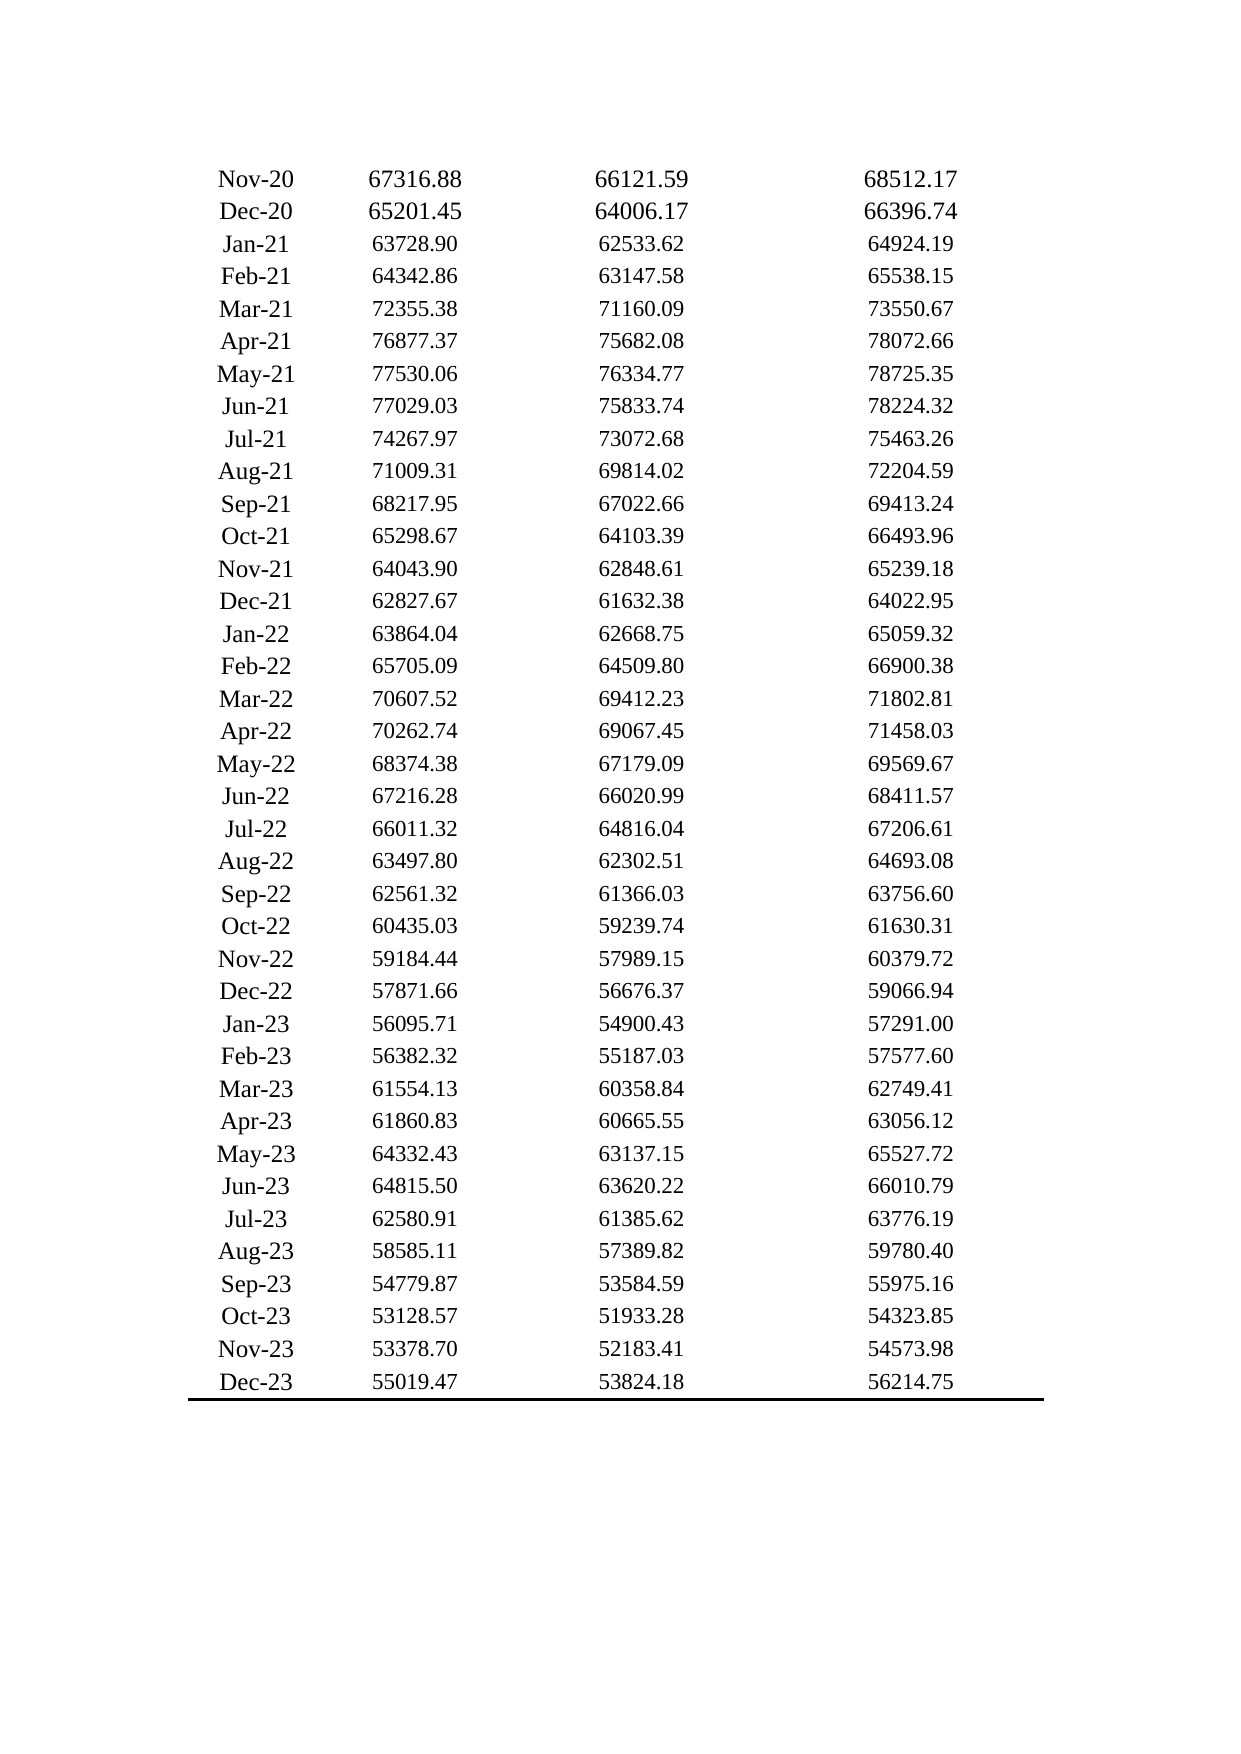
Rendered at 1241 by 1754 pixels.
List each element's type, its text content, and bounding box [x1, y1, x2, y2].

table_cell May-23 [188, 1137, 324, 1169]
table_cell 54573.98 [777, 1332, 1044, 1364]
table_cell 60358.84 [505, 1072, 777, 1104]
table_cell 63147.58 [505, 260, 777, 292]
table_cell 57291.00 [777, 1007, 1044, 1039]
table_cell 64332.43 [324, 1137, 505, 1169]
table_cell 61554.13 [324, 1072, 505, 1104]
table_cell Oct-21 [188, 520, 324, 552]
table_cell 67179.09 [505, 747, 777, 779]
table_cell 59066.94 [777, 975, 1044, 1007]
table_cell 59239.74 [505, 910, 777, 942]
table_cell 65527.72 [777, 1137, 1044, 1169]
table_cell 71009.31 [324, 455, 505, 487]
table_cell 69569.67 [777, 747, 1044, 779]
table_cell Feb-22 [188, 650, 324, 682]
table_cell 67216.28 [324, 780, 505, 812]
table_cell 69412.23 [505, 682, 777, 714]
table_cell Dec-23 [188, 1365, 324, 1398]
table_cell 60665.55 [505, 1105, 777, 1137]
table_cell 61630.31 [777, 910, 1044, 942]
table_cell Nov-20 [188, 162, 324, 194]
table_cell 69067.45 [505, 715, 777, 747]
table_cell 63497.80 [324, 845, 505, 877]
table_cell 70262.74 [324, 715, 505, 747]
table_cell 62827.67 [324, 585, 505, 617]
table_cell 63756.60 [777, 877, 1044, 909]
table_cell 66493.96 [777, 520, 1044, 552]
table_cell 55187.03 [505, 1040, 777, 1072]
table_cell 60435.03 [324, 910, 505, 942]
table_cell 63864.04 [324, 617, 505, 649]
table_cell 76877.37 [324, 325, 505, 357]
table_cell 66020.99 [505, 780, 777, 812]
table_cell Jul-22 [188, 812, 324, 844]
table_cell 67206.61 [777, 812, 1044, 844]
table_cell 78072.66 [777, 325, 1044, 357]
table_cell Apr-22 [188, 715, 324, 747]
table_cell 65538.15 [777, 260, 1044, 292]
table_cell Jun-23 [188, 1170, 324, 1202]
table_cell Apr-23 [188, 1105, 324, 1137]
table_cell 56214.75 [777, 1365, 1044, 1398]
table_cell 63728.90 [324, 227, 505, 259]
table_cell 66121.59 [505, 162, 777, 194]
table_cell 75463.26 [777, 422, 1044, 454]
table_cell 62561.32 [324, 877, 505, 909]
table_cell 67316.88 [324, 162, 505, 194]
table_cell 66396.74 [777, 195, 1044, 227]
table_cell 62580.91 [324, 1202, 505, 1234]
table_cell 57389.82 [505, 1235, 777, 1267]
table_cell Dec-21 [188, 585, 324, 617]
table_cell 77029.03 [324, 390, 505, 422]
table_cell Nov-22 [188, 942, 324, 974]
table_cell 53584.59 [505, 1267, 777, 1299]
table_cell 63056.12 [777, 1105, 1044, 1137]
table_cell Jun-22 [188, 780, 324, 812]
table_cell 62749.41 [777, 1072, 1044, 1104]
table_cell 64103.39 [505, 520, 777, 552]
table_cell 66010.79 [777, 1170, 1044, 1202]
table_cell 61385.62 [505, 1202, 777, 1234]
table_cell 62668.75 [505, 617, 777, 649]
table_cell Nov-21 [188, 552, 324, 584]
table_cell 76334.77 [505, 357, 777, 389]
table_cell 57577.60 [777, 1040, 1044, 1072]
table_cell Aug-22 [188, 845, 324, 877]
table_cell 54779.87 [324, 1267, 505, 1299]
table_cell 67022.66 [505, 487, 777, 519]
table_cell 63620.22 [505, 1170, 777, 1202]
table_cell May-21 [188, 357, 324, 389]
table_cell 68512.17 [777, 162, 1044, 194]
table_cell Sep-23 [188, 1267, 324, 1299]
table_cell 73072.68 [505, 422, 777, 454]
table_cell 56382.32 [324, 1040, 505, 1072]
table_cell 60379.72 [777, 942, 1044, 974]
table_cell 68374.38 [324, 747, 505, 779]
table_cell 62302.51 [505, 845, 777, 877]
table_cell 71458.03 [777, 715, 1044, 747]
table_cell 78725.35 [777, 357, 1044, 389]
table_cell Sep-21 [188, 487, 324, 519]
table_cell 61632.38 [505, 585, 777, 617]
table_cell 55019.47 [324, 1365, 505, 1398]
table_cell 74267.97 [324, 422, 505, 454]
table_cell 61366.03 [505, 877, 777, 909]
table_cell 64924.19 [777, 227, 1044, 259]
table_cell 59184.44 [324, 942, 505, 974]
table_cell Feb-23 [188, 1040, 324, 1072]
table_cell 57989.15 [505, 942, 777, 974]
table_cell 64006.17 [505, 195, 777, 227]
table_cell 69814.02 [505, 455, 777, 487]
table_cell 65705.09 [324, 650, 505, 682]
table_cell 54323.85 [777, 1300, 1044, 1332]
table_cell 66900.38 [777, 650, 1044, 682]
table_cell 53128.57 [324, 1300, 505, 1332]
table_cell 53824.18 [505, 1365, 777, 1398]
table_cell 69413.24 [777, 487, 1044, 519]
table_cell 72355.38 [324, 292, 505, 324]
table_cell 56095.71 [324, 1007, 505, 1039]
table_cell 64816.04 [505, 812, 777, 844]
table_cell 56676.37 [505, 975, 777, 1007]
table_cell 72204.59 [777, 455, 1044, 487]
table_cell 64815.50 [324, 1170, 505, 1202]
table_cell 53378.70 [324, 1332, 505, 1364]
table_cell Feb-21 [188, 260, 324, 292]
table_cell 64693.08 [777, 845, 1044, 877]
table_cell Jan-21 [188, 227, 324, 259]
table_cell Jan-23 [188, 1007, 324, 1039]
table_cell 66011.32 [324, 812, 505, 844]
table_cell Aug-23 [188, 1235, 324, 1267]
table_cell Oct-22 [188, 910, 324, 942]
table_cell Oct-23 [188, 1300, 324, 1332]
table_cell 65059.32 [777, 617, 1044, 649]
table_cell 65201.45 [324, 195, 505, 227]
table_cell Dec-20 [188, 195, 324, 227]
table_cell Jul-23 [188, 1202, 324, 1234]
table_cell 62848.61 [505, 552, 777, 584]
table_cell 63776.19 [777, 1202, 1044, 1234]
table_cell 65298.67 [324, 520, 505, 552]
table_cell 52183.41 [505, 1332, 777, 1364]
table_cell Mar-22 [188, 682, 324, 714]
table_cell Jun-21 [188, 390, 324, 422]
table_cell 68217.95 [324, 487, 505, 519]
table_cell Sep-22 [188, 877, 324, 909]
table_cell 65239.18 [777, 552, 1044, 584]
table_cell 73550.67 [777, 292, 1044, 324]
table_cell May-22 [188, 747, 324, 779]
table_cell 70607.52 [324, 682, 505, 714]
table_cell Jul-21 [188, 422, 324, 454]
table_cell 64022.95 [777, 585, 1044, 617]
table_cell 64342.86 [324, 260, 505, 292]
table_cell 75682.08 [505, 325, 777, 357]
table_cell 64043.90 [324, 552, 505, 584]
table_cell 77530.06 [324, 357, 505, 389]
table_cell 58585.11 [324, 1235, 505, 1267]
table_cell Nov-23 [188, 1332, 324, 1364]
table_cell Jan-22 [188, 617, 324, 649]
table_cell 71160.09 [505, 292, 777, 324]
table_cell Mar-23 [188, 1072, 324, 1104]
table_cell 71802.81 [777, 682, 1044, 714]
table_cell 64509.80 [505, 650, 777, 682]
table_cell 51933.28 [505, 1300, 777, 1332]
table_cell 59780.40 [777, 1235, 1044, 1267]
table_cell Dec-22 [188, 975, 324, 1007]
table_cell 75833.74 [505, 390, 777, 422]
table_cell 54900.43 [505, 1007, 777, 1039]
table_cell Mar-21 [188, 292, 324, 324]
table_cell 68411.57 [777, 780, 1044, 812]
table_cell 57871.66 [324, 975, 505, 1007]
table_cell 55975.16 [777, 1267, 1044, 1299]
table_cell Aug-21 [188, 455, 324, 487]
table_cell 62533.62 [505, 227, 777, 259]
table_cell Apr-21 [188, 325, 324, 357]
table_cell 61860.83 [324, 1105, 505, 1137]
table_cell 63137.15 [505, 1137, 777, 1169]
table_cell 78224.32 [777, 390, 1044, 422]
